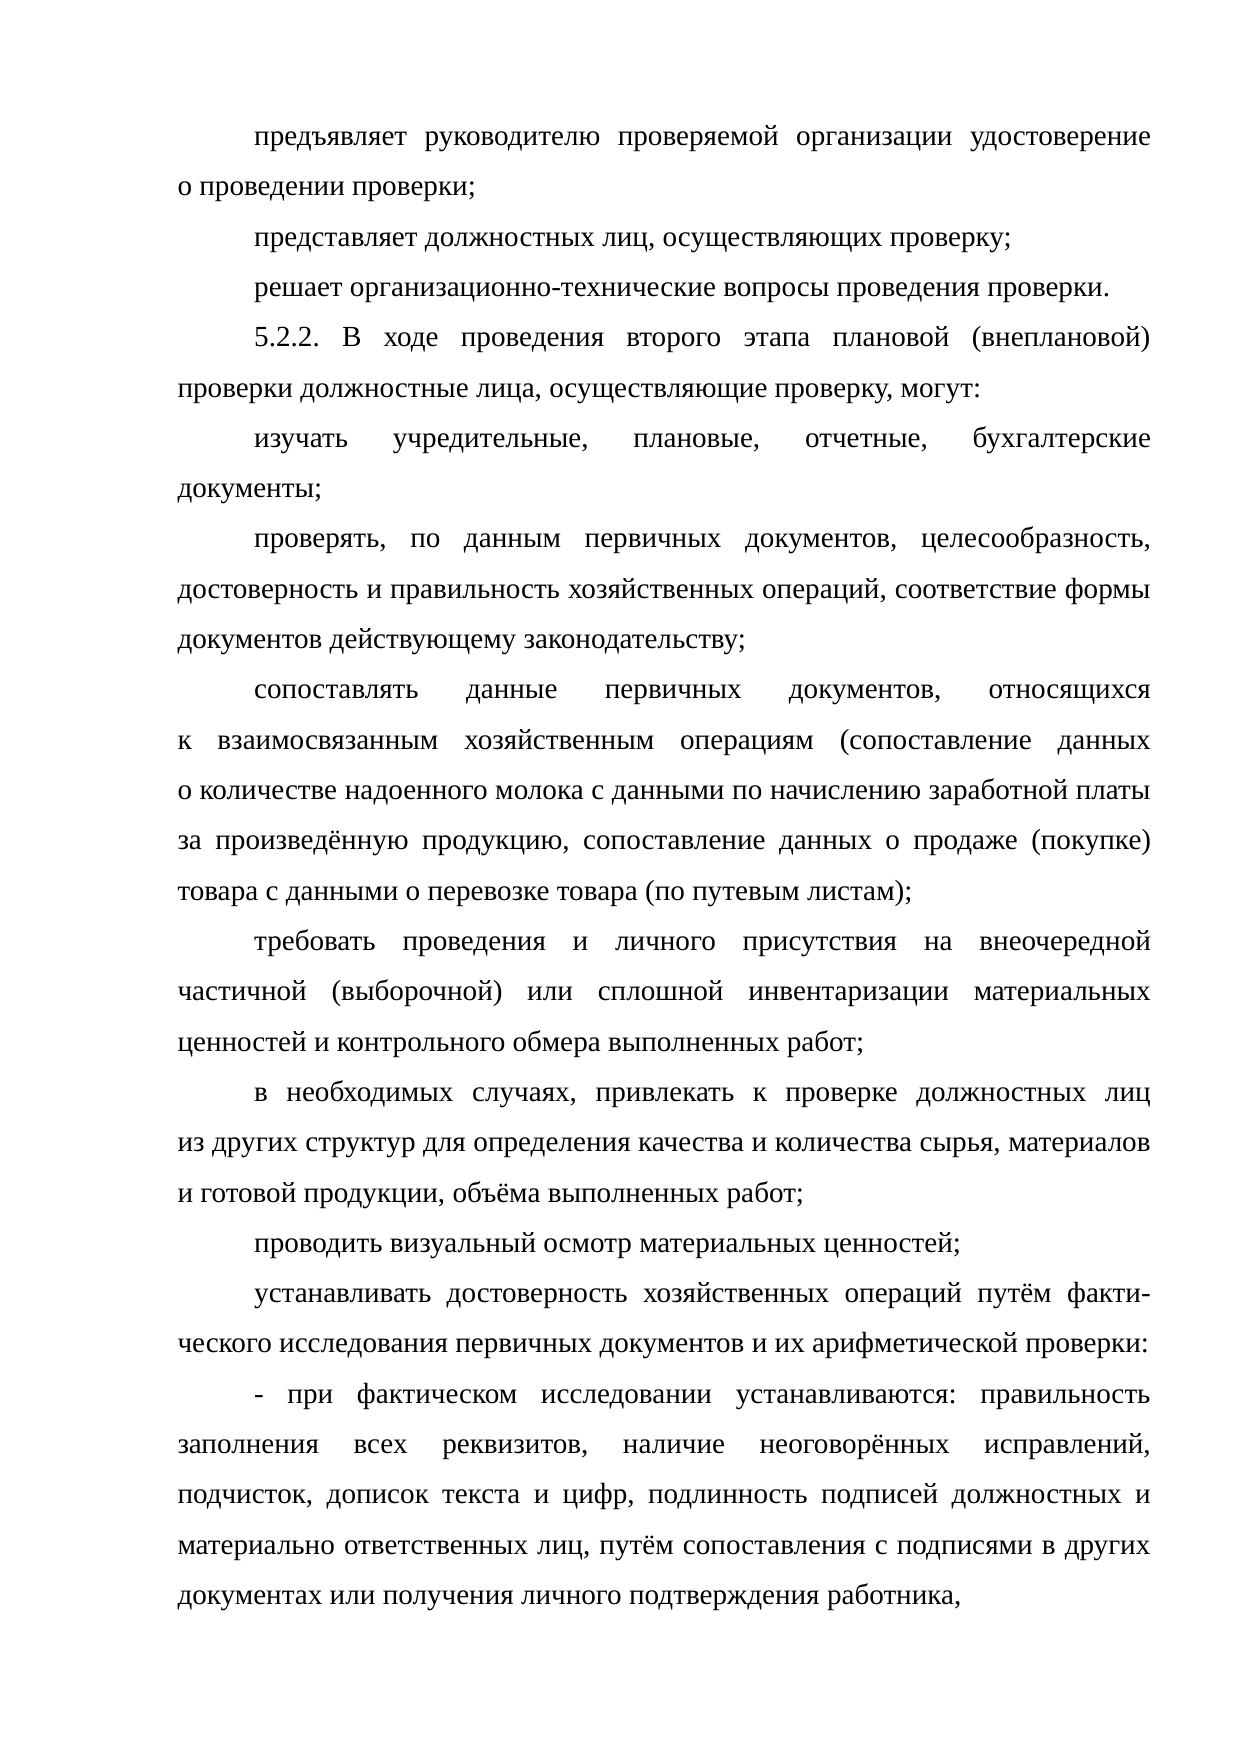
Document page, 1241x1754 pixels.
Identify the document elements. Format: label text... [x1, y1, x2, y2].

text решает организационно-технические вопросы проведения проверки. [177, 269, 1152, 303]
text - при фактическом исследовании устанавливаются: правильность заполнения всех реквизитов, наличие неоговорённых исправлений, подчисток, дописок текста и цифр, подлинность подписей должностных и материально ответственных лиц, путём сопоставления с подписями в других документах или получения личного подтверждения работника, [177, 1376, 1152, 1611]
text представляет должностных лиц, осуществляющих проверку; [177, 219, 1152, 252]
text 5.2.2. В ходе проведения второго этапа плановой (внеплановой) проверки должностные лица, осуществляющие проверку, могут: [177, 319, 1152, 403]
text изучать учредительные, плановые, отчетные, бухгалтерские документы; [177, 420, 1152, 504]
text предъявляет руководителю проверяемой организации удостоверение о проведении проверки; [177, 118, 1152, 202]
text требовать проведения и личного присутствия на внеочередной частичной (выборочной) или сплошной инвентаризации материальных ценностей и контрольного обмера выполненных работ; [177, 923, 1152, 1057]
text сопоставлять данные первичных документов, относящихся к взаимосвязанным хозяйственным операциям (сопоставление данных о количестве надоенного молока с данными по начислению заработной платы за произведённую продукцию, сопоставление данных о продаже (покупке) товара с данными о перевозке товара (по путевым листам); [177, 672, 1152, 906]
text устанавливать достоверность хозяйственных операций путём факти-ческого исследования первичных документов и их арифметической проверки: [177, 1275, 1152, 1359]
text в необходимых случаях, привлекать к проверке должностных лиц из других структур для определения качества и количества сырья, материалов и готовой продукции, объёма выполненных работ; [177, 1074, 1152, 1208]
text проверять, по данным первичных документов, целесообразность, достоверность и правильность хозяйственных операций, соответствие формы документов действующему законодательству; [177, 521, 1152, 655]
text проводить визуальный осмотр материальных ценностей; [177, 1225, 1152, 1258]
